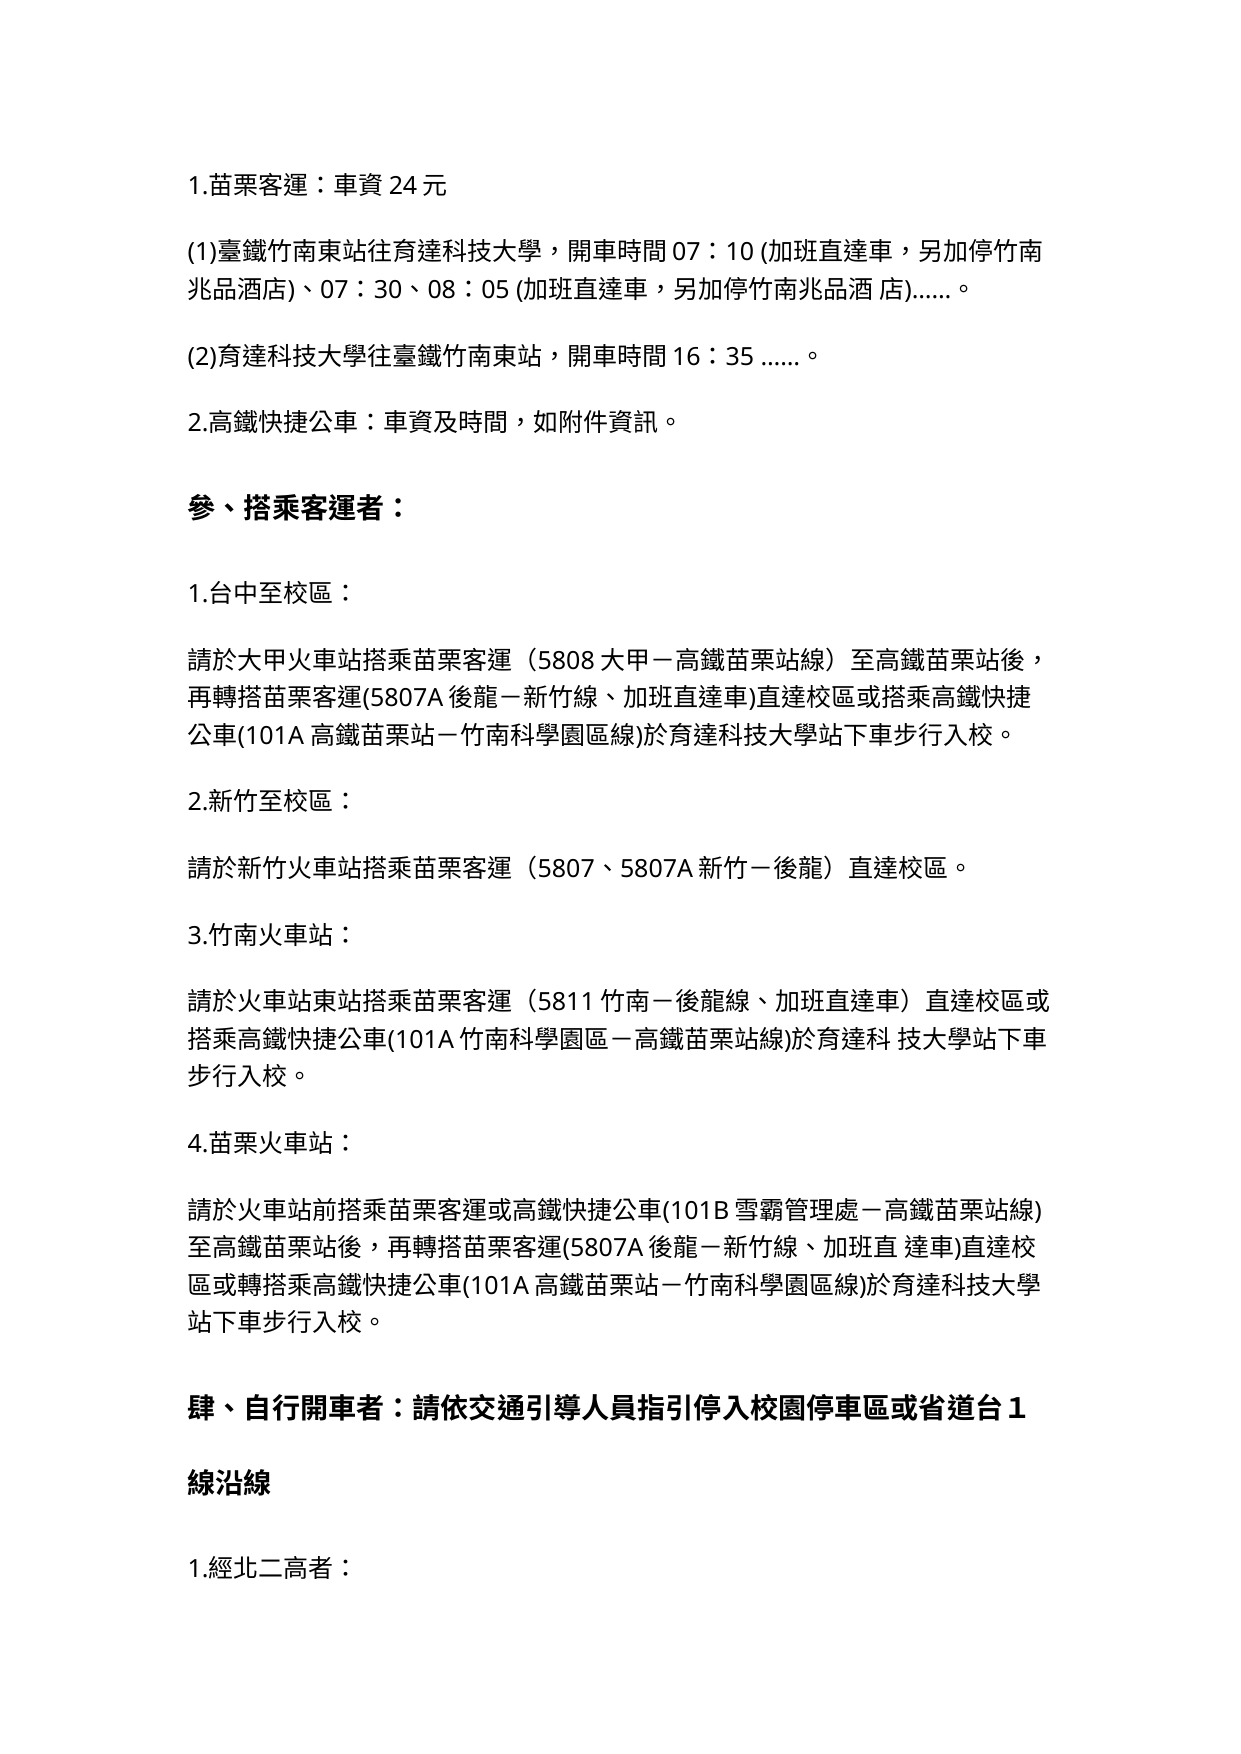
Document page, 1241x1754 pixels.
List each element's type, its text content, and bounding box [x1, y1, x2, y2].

text (2)育達科技大學往臺鐵竹南東站，開車時間16：35 ……。 [187, 335, 1053, 373]
text 請於新竹火車站搭乘苗栗客運（5807、5807A新竹－後龍）直達校區。 [187, 848, 1053, 885]
text (1)臺鐵竹南東站往育達科技大學，開車時間07：10 (加班直達車，另加停竹南兆品酒店)、07：30、08：05 (加班直達車，另加停竹南兆品酒 店)……。 [187, 231, 1053, 306]
text 請於大甲火車站搭乘苗栗客運（5808大甲－高鐵苗栗站線）至高鐵苗栗站後，再轉搭苗栗客運(5807A後龍－新竹線、加班直達車)直達校區或搭乘高鐵快捷公車(101A 高鐵苗栗站－竹南科學園區線)於育達科技大學站下車步行入校。 [187, 639, 1053, 752]
text 4.苗栗火車站： [187, 1123, 1053, 1160]
text 1.苗栗客運：車資24元 [187, 164, 1053, 202]
text 2.高鐵快捷公車：車資及時間，如附件資訊。 [187, 402, 1053, 439]
text 1.經北二高者： [187, 1548, 1053, 1585]
text 肆、自行開車者：請依交通引導人員指引停入校園停車區或省道台１線沿線 [187, 1369, 1053, 1519]
text 請於火車站前搭乘苗栗客運或高鐵快捷公車(101B雪霸管理處－高鐵苗栗站線) 至高鐵苗栗站後，再轉搭苗栗客運(5807A後龍－新竹線、加班直 達車)直達校區或轉搭乘高鐵快捷公車(101A高鐵苗栗站－竹南科學園區線)於育達科技大學站下車步行入校。 [187, 1189, 1053, 1339]
text 1.台中至校區： [187, 573, 1053, 610]
text 2.新竹至校區： [187, 781, 1053, 819]
text 3.竹南火車站： [187, 914, 1053, 952]
text 請於火車站東站搭乘苗栗客運（5811竹南－後龍線、加班直達車）直達校區或搭乘高鐵快捷公車(101A竹南科學園區－高鐵苗栗站線)於育達科 技大學站下車步行入校。 [187, 981, 1053, 1094]
text 參、搭乘客運者： [187, 469, 1053, 544]
